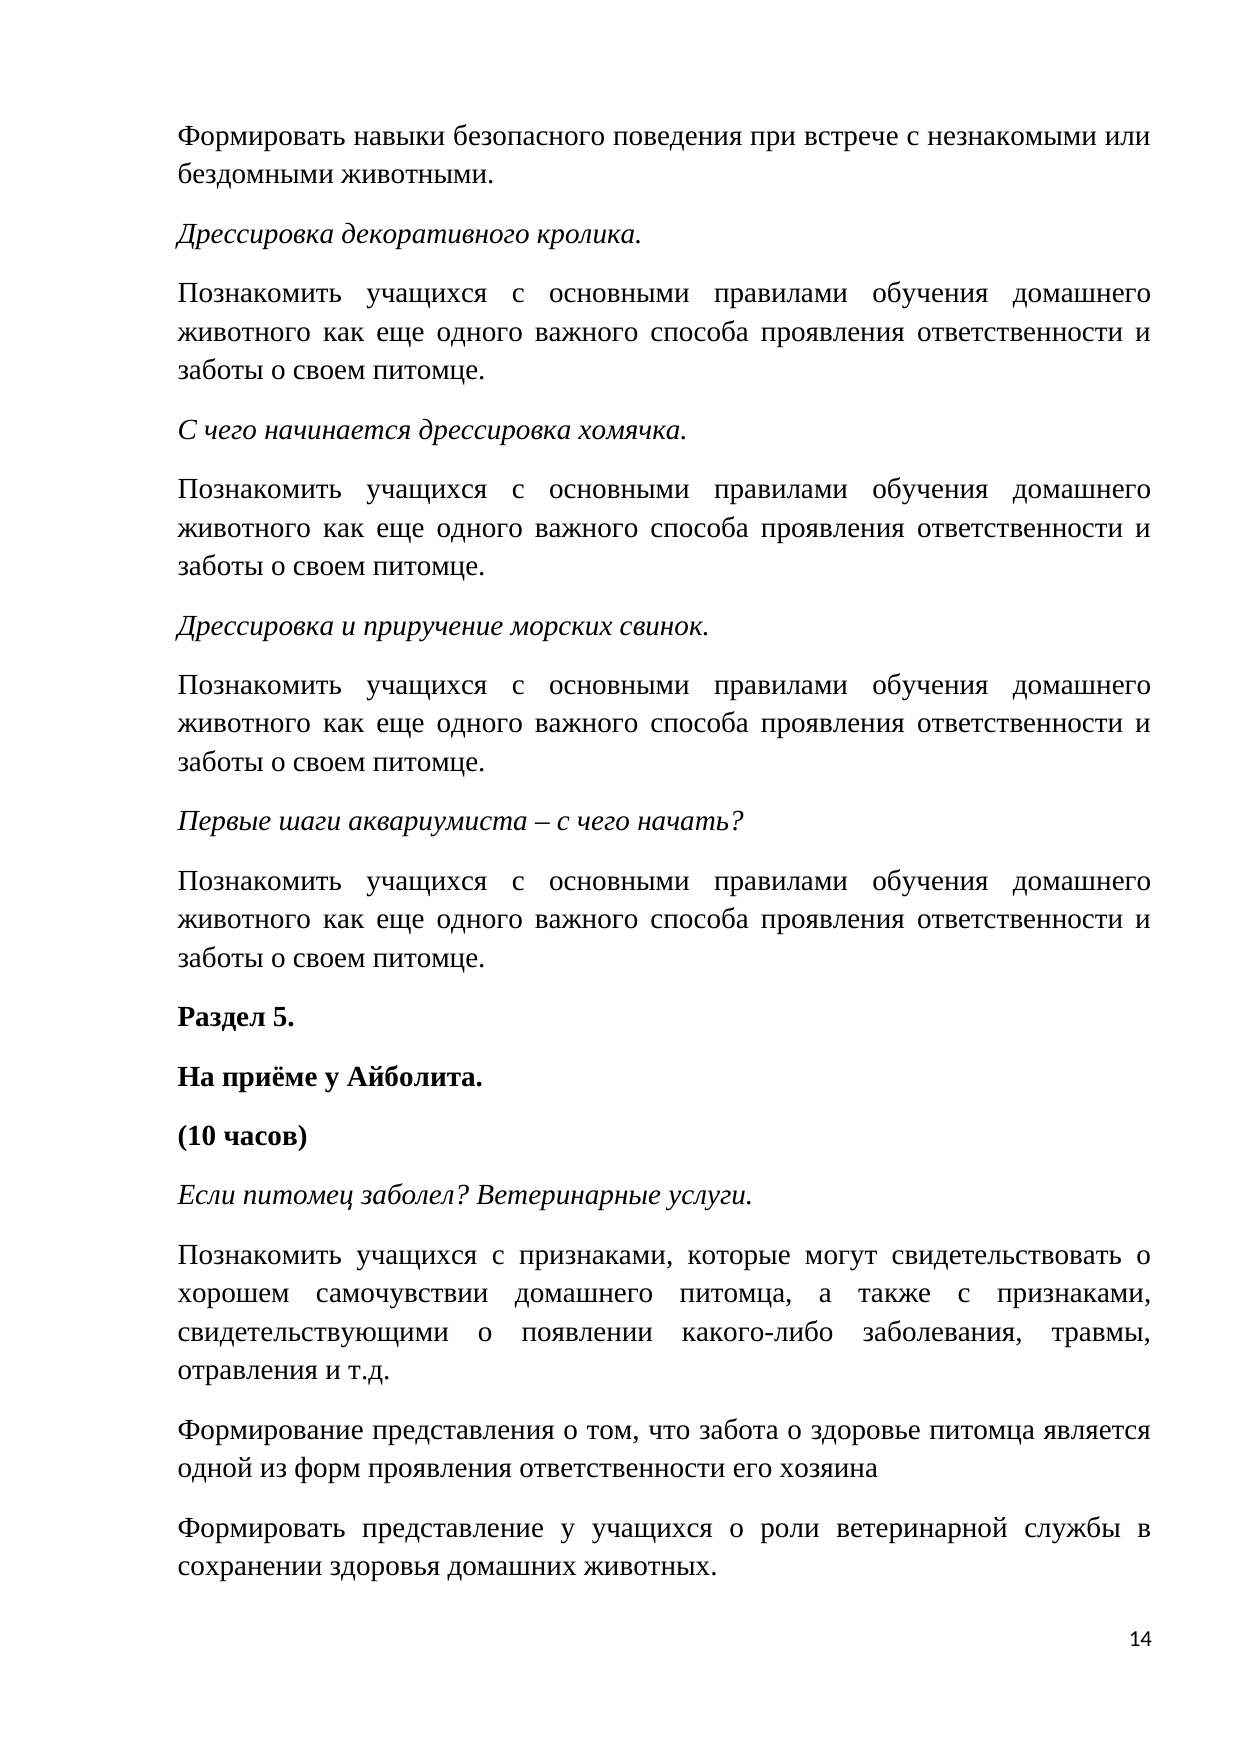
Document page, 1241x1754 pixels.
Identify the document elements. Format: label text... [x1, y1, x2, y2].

text Формирование представления о том, что забота о здоровье питомца является одной из форм проявления ответственности его хозяина [177, 1412, 1152, 1484]
text Дрессировка декоративного кролика. [177, 216, 1152, 249]
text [177, 275, 1152, 386]
text С чего начинается дрессировка хомячка. [177, 412, 1152, 445]
text Дрессировка и приручение морских свинок. [177, 608, 1152, 641]
text Познакомить учащихся с признаками, которые могут свидетельствовать о хорошем самочувствии домашнего питомца, а также с признаками, свидетельствующими о появлении какого-либо заболевания, травмы, отравления и т.д. [177, 1237, 1152, 1386]
text (10 часов) [177, 1118, 1152, 1152]
text Формировать навыки безопасного поведения при встрече с незнакомыми или бездомными животными. [177, 118, 1152, 190]
text Если питомец заболел? Ветеринарные услуги. [177, 1177, 1152, 1211]
text Раздел 5. [177, 999, 1152, 1033]
text Первые шаги аквариумиста – с чего начать? [177, 803, 1152, 837]
text На приёме у Айболита. [177, 1059, 1152, 1092]
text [177, 1510, 1152, 1582]
